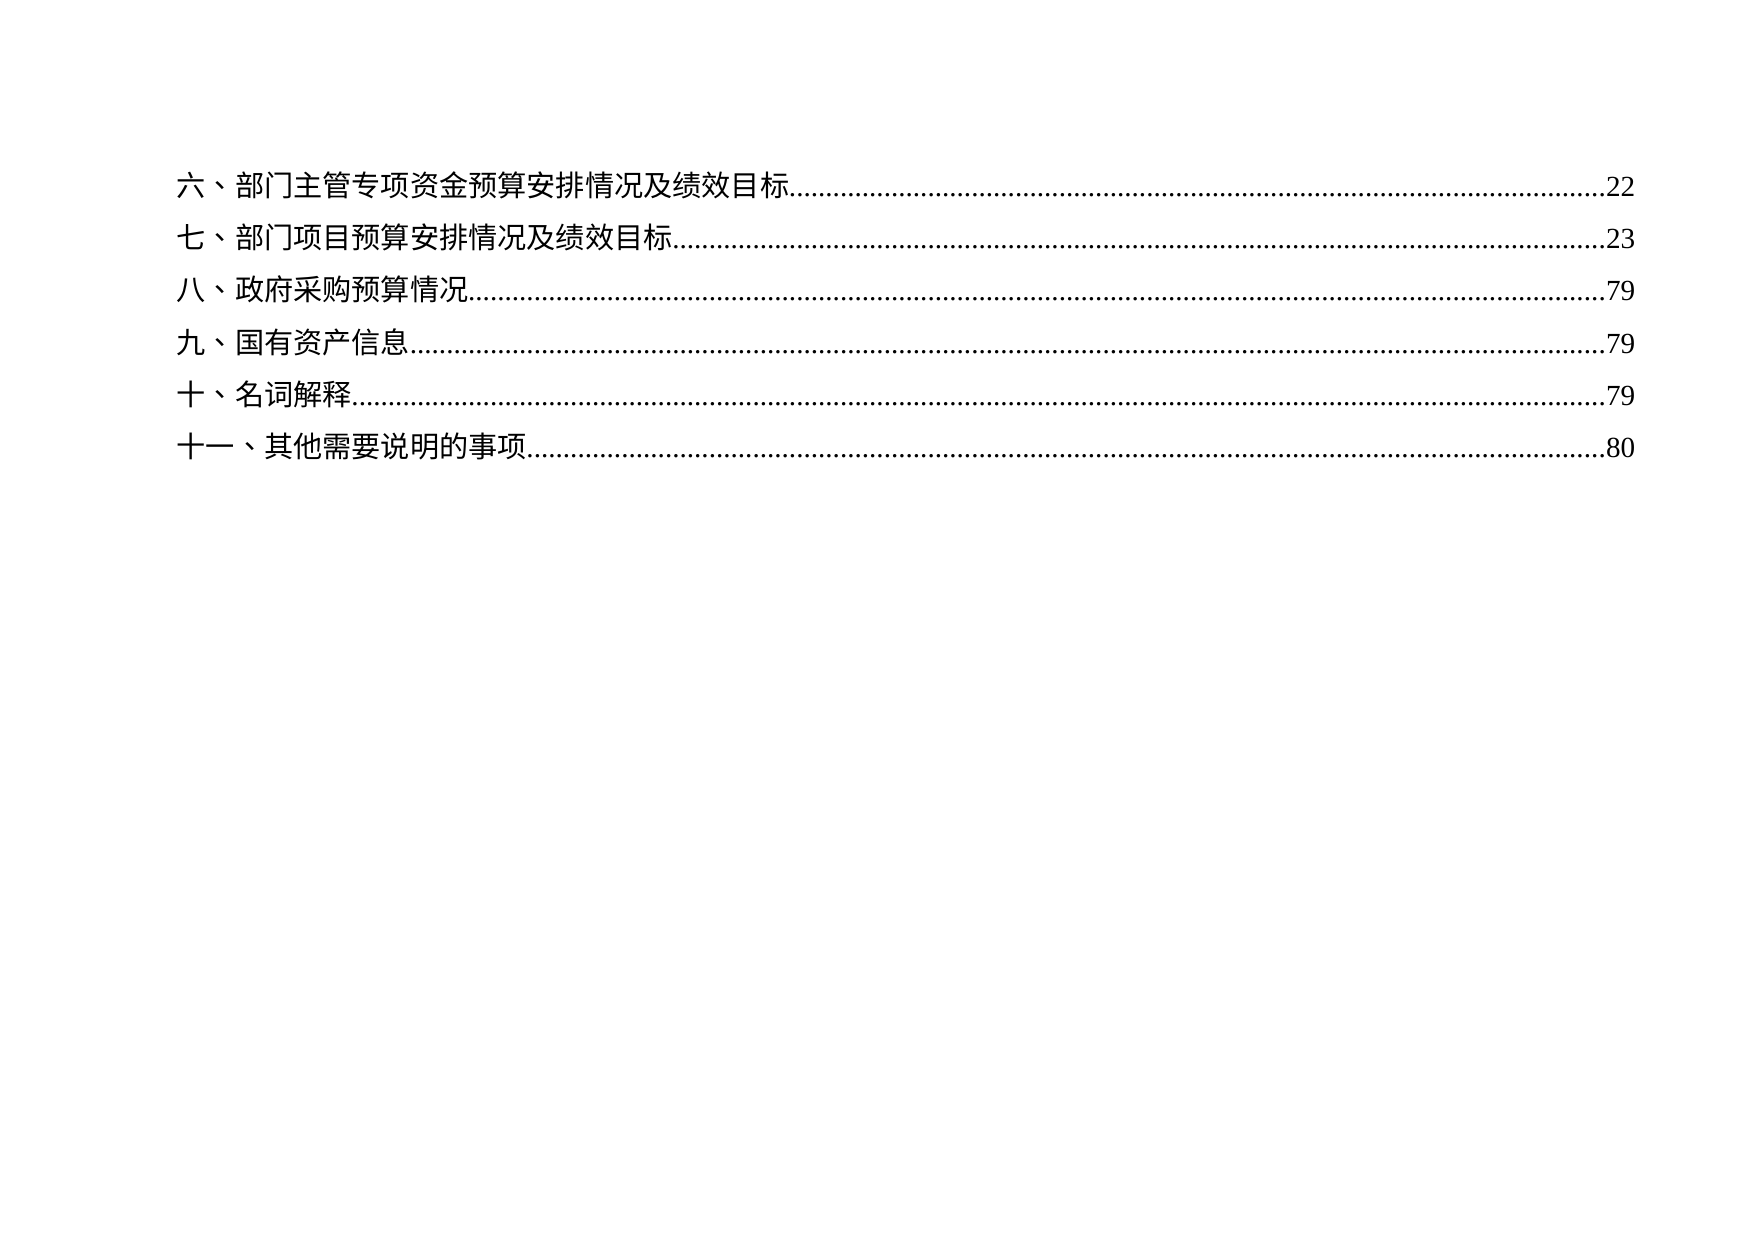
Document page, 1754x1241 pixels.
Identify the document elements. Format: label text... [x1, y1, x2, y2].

text 九、国有资产信息 79 [118, 322, 1636, 362]
text 八、政府采购预算情况 79 [118, 270, 1636, 309]
text 十、名词解释 79 [118, 374, 1636, 414]
text 七、部门项目预算安排情况及绩效目标 23 [118, 217, 1636, 257]
text 六、部门主管专项资金预算安排情况及绩效目标 22 [118, 165, 1636, 205]
text 十一、其他需要说明的事项 80 [118, 426, 1636, 466]
